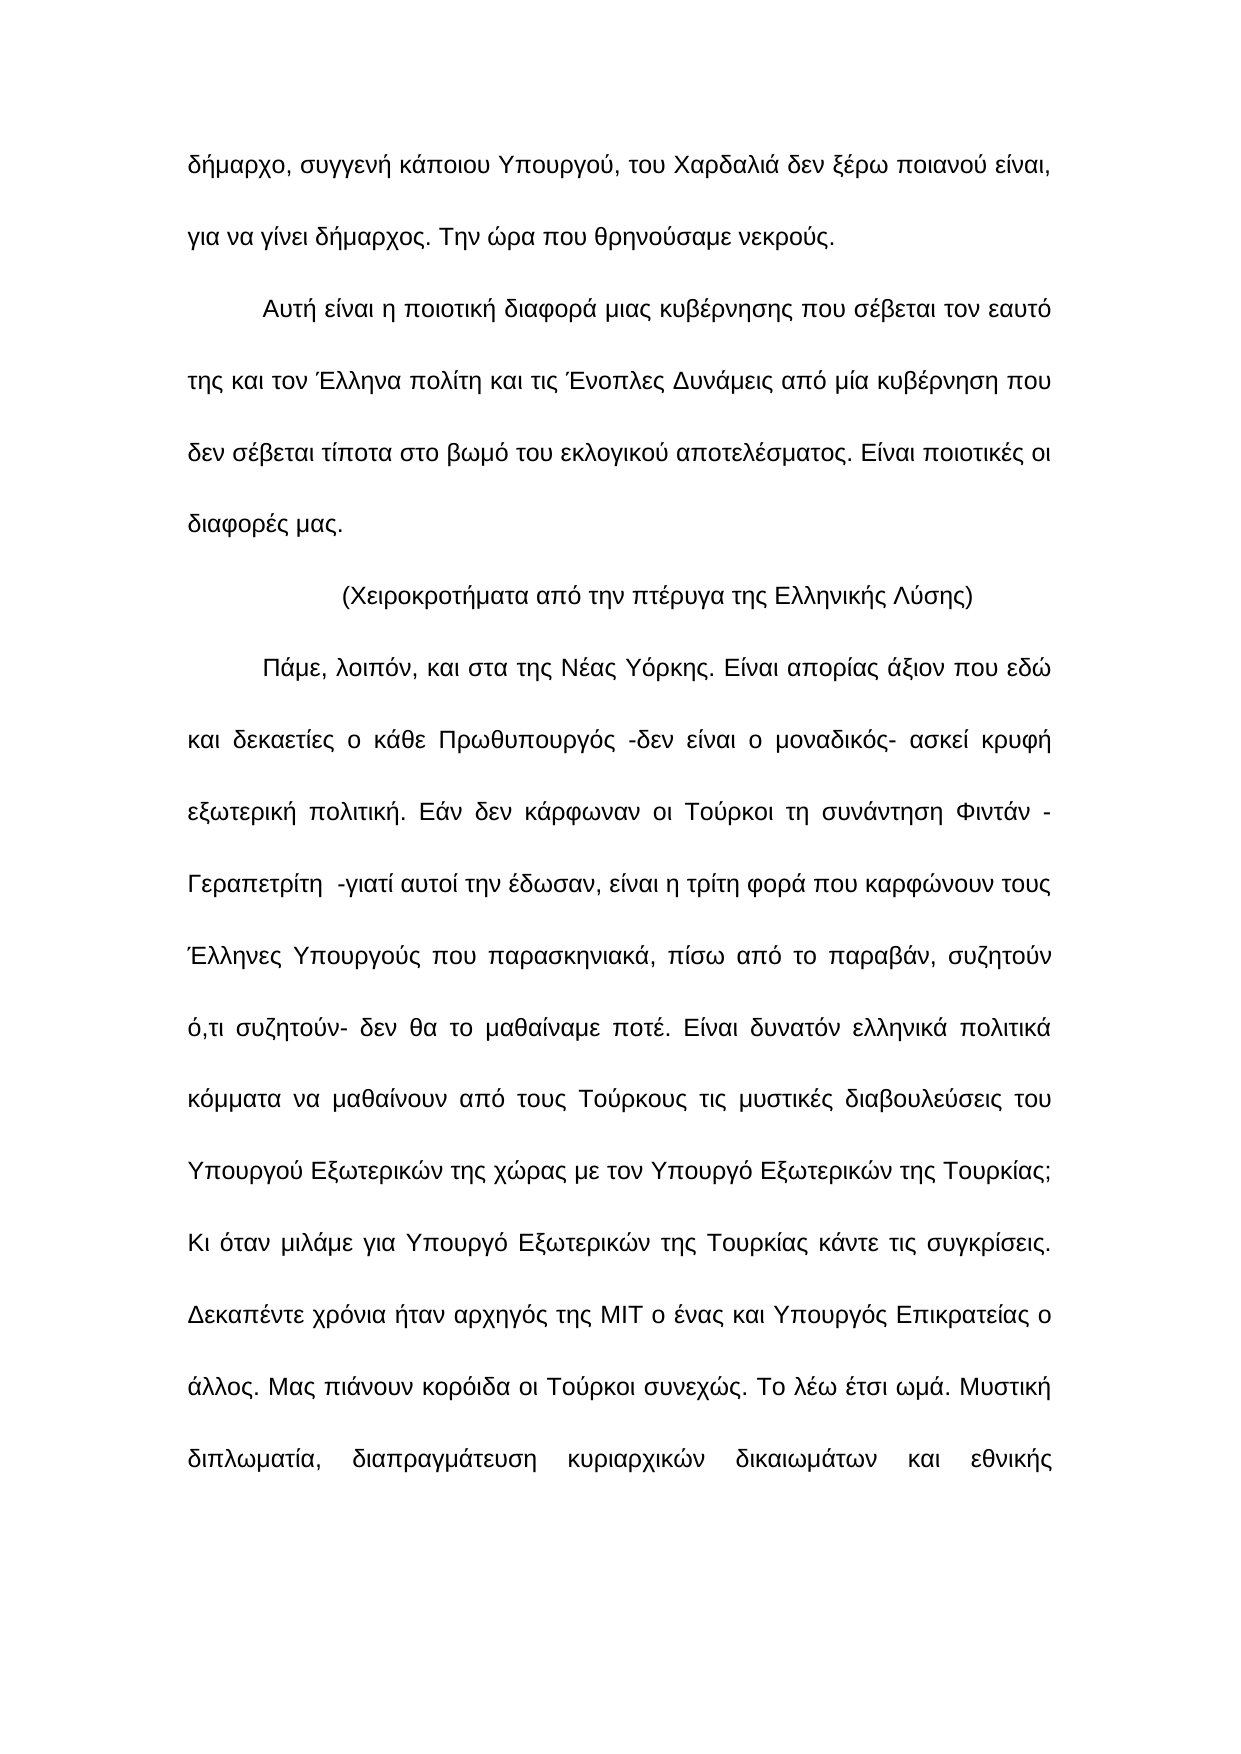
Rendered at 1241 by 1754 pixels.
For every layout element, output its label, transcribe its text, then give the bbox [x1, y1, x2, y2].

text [187, 653, 1053, 1472]
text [187, 150, 1053, 251]
text (Χειροκροτήματα από την πτέρυγα της Ελληνικής Λύσης) [187, 581, 1053, 610]
text Αυτή είναι η ποιοτική διαφορά μιας κυβέρνησης που σέβεται τον εαυτό της και τον Έλληνα πολίτη και τις Ένοπλες Δυνάμεις από μία κυβέρνηση που δεν σέβεται τίποτα στο βωμό του εκλογικού αποτελέσματος. Είναι ποιοτικές οι διαφορές μας. [187, 294, 1053, 538]
